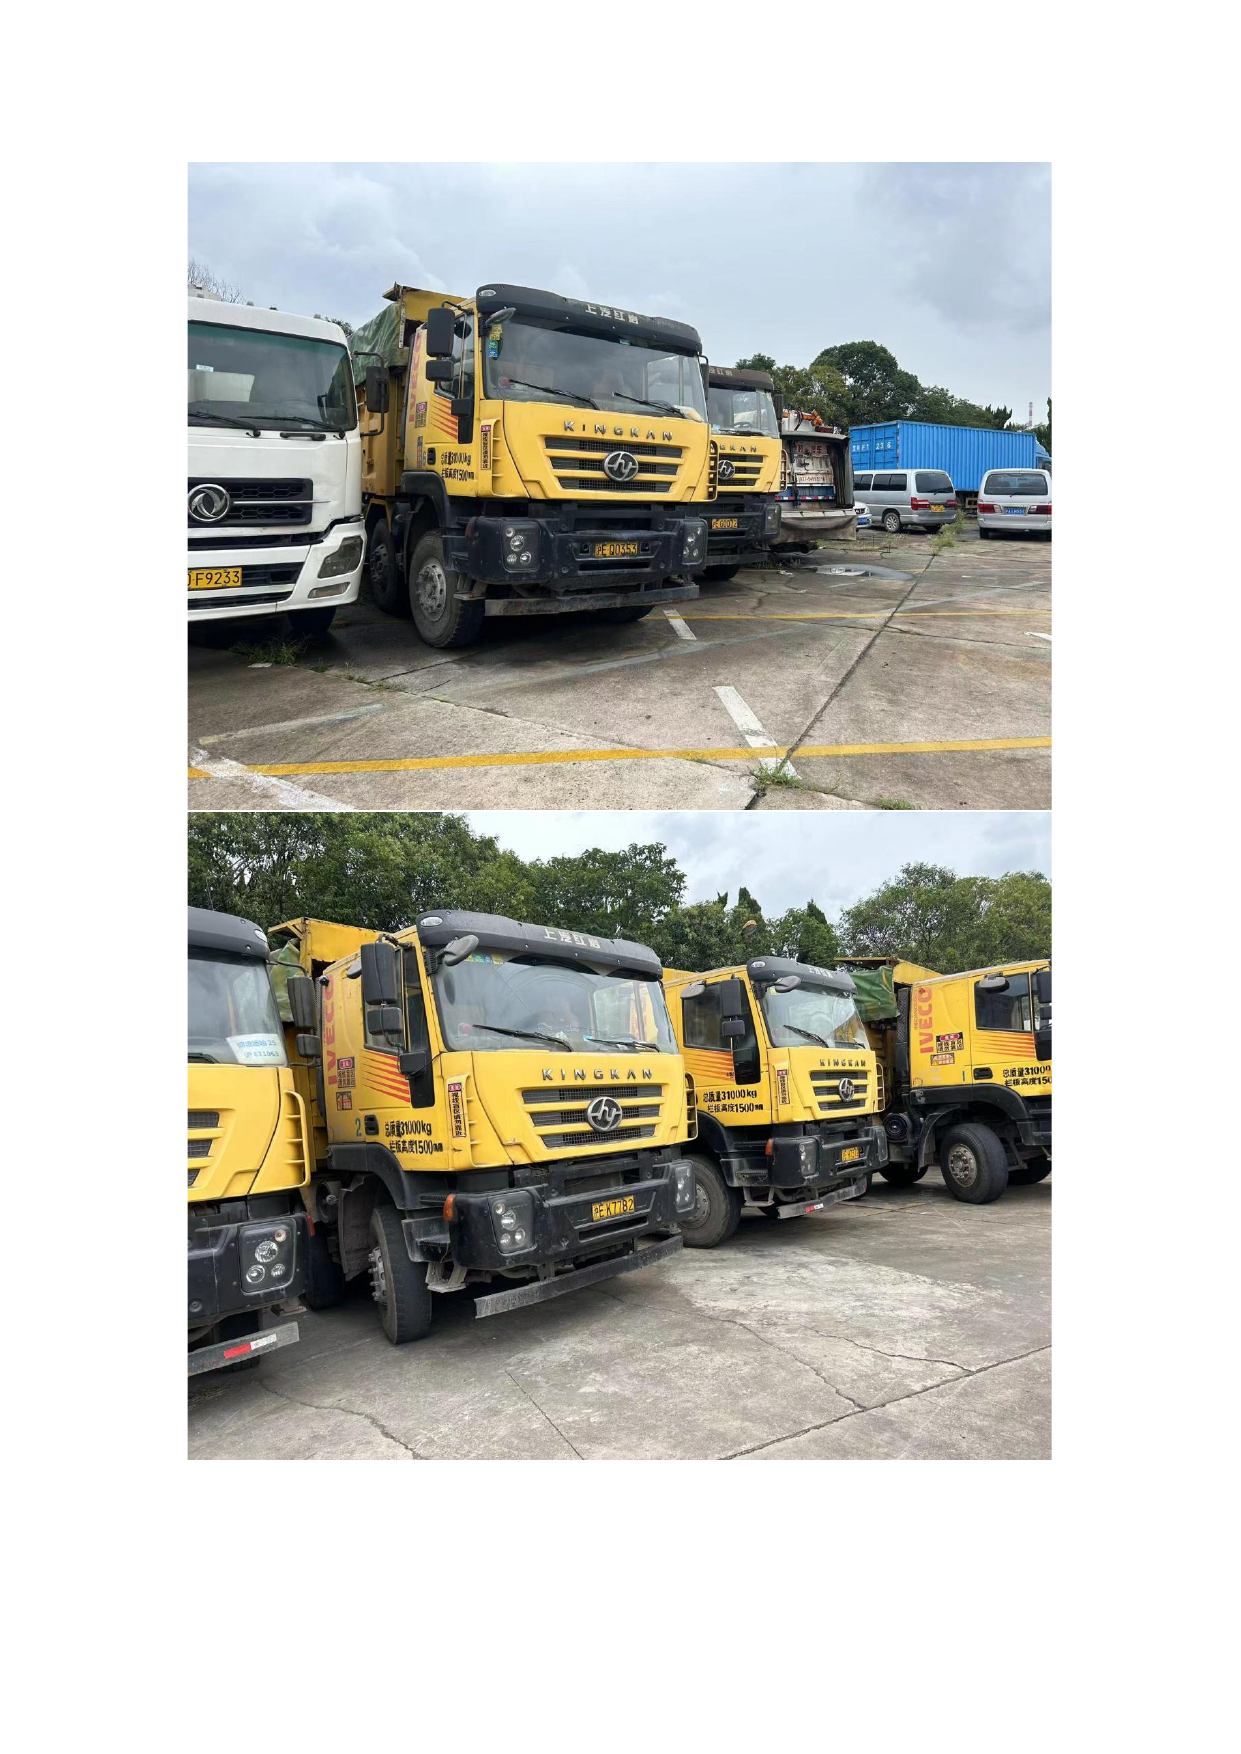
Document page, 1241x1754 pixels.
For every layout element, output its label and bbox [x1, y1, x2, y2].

picture [187, 812, 1052, 1460]
picture [187, 162, 1052, 810]
